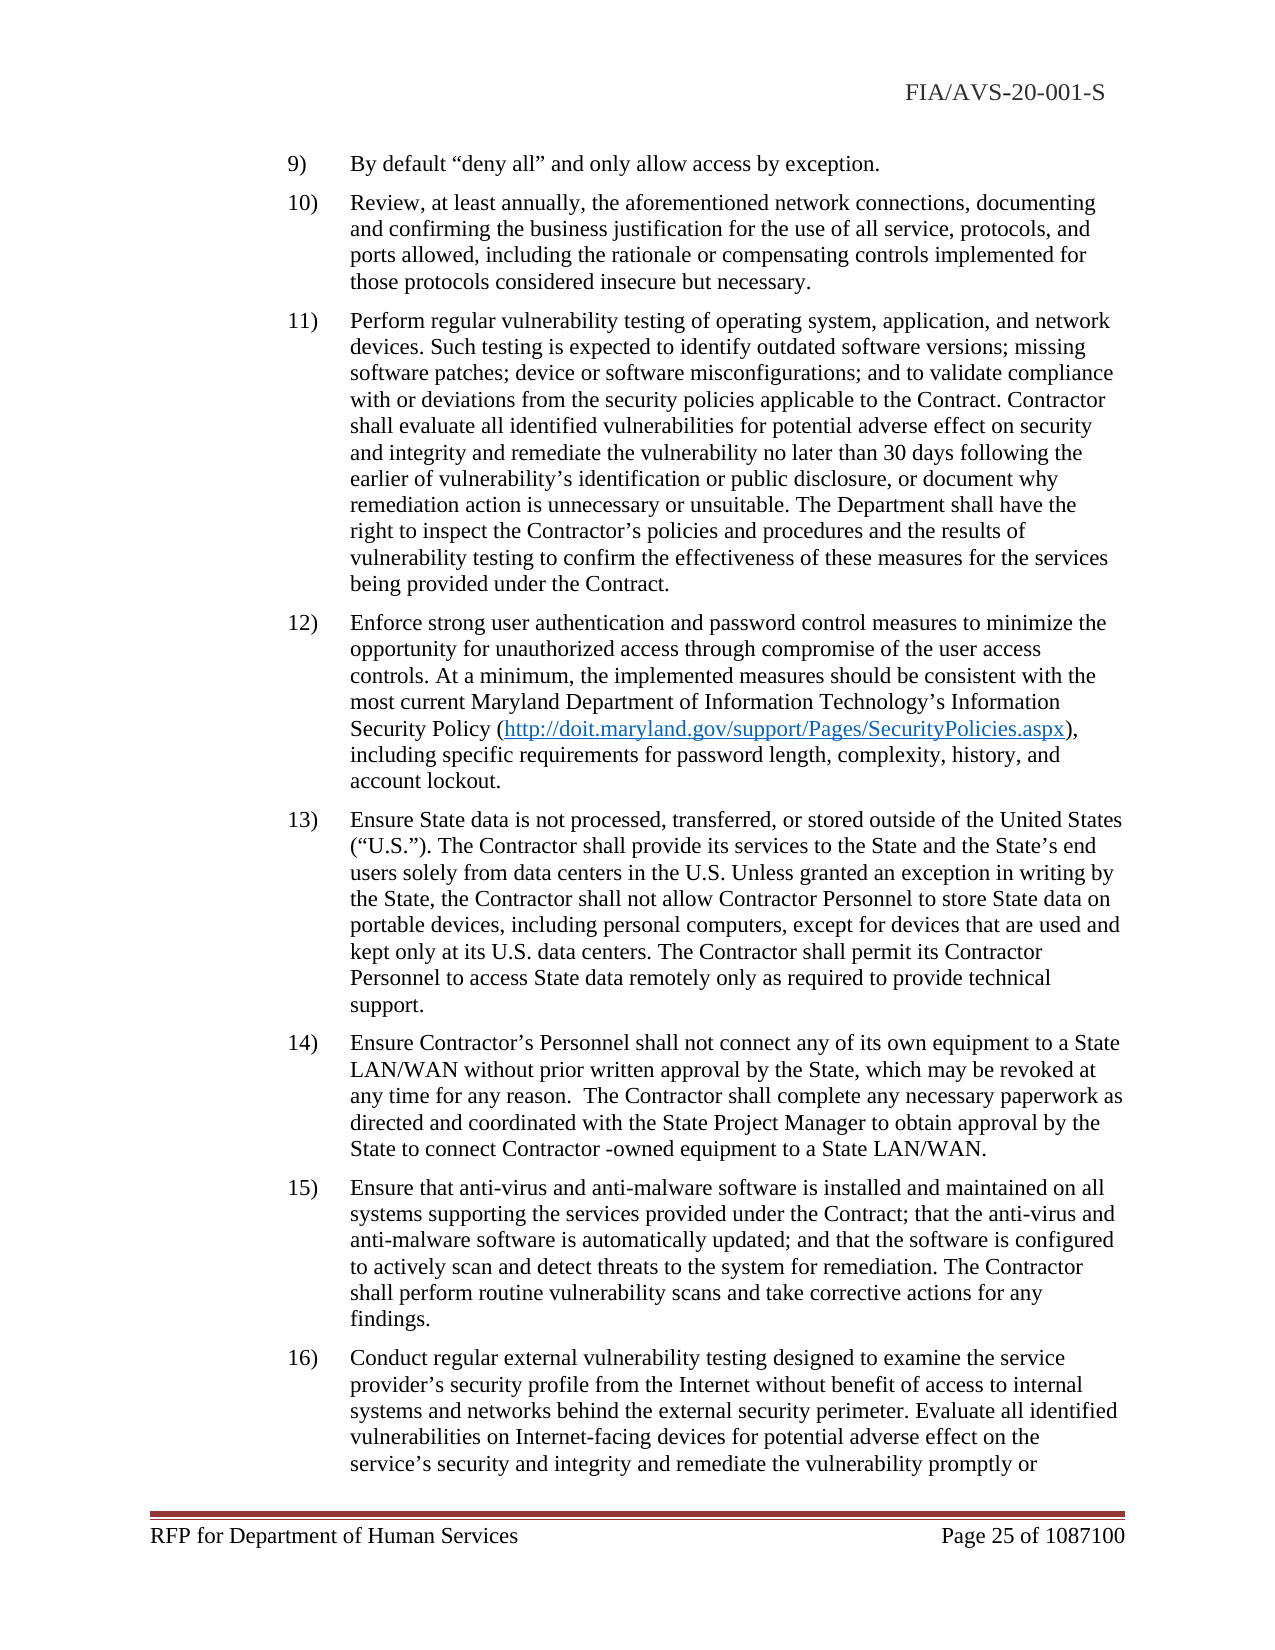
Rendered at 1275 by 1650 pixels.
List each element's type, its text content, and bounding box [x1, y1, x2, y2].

list Ensure State data is not processed, transferred, or stored outside of the United States (“U.S.”). The Contractor shall provide its services to the State and the State’s end users solely from data centers in the U.S. Unless granted an exception in writing by the State, the Contractor shall not allow Contractor Personnel to store State data on portable devices, including personal computers, except for devices that are used and kept only at its U.S. data centers. The Contractor shall permit its Contractor Personnel to access State data remotely only as required to provide technical support. [287, 806, 1125, 1017]
list Perform regular vulnerability testing of operating system, application, and network devices. Such testing is expected to identify outdated software versions; missing software patches; device or software misconfigurations; and to validate compliance with or deviations from the security policies applicable to the Contract. Contractor shall evaluate all identified vulnerabilities for potential adverse effect on security and integrity and remediate the vulnerability no later than 30 days following the earlier of vulnerability’s identification or public disclosure, or document why remediation action is unnecessary or unsuitable. The Department shall have the right to inspect the Contractor’s policies and procedures and the results of vulnerability testing to confirm the effectiveness of these measures for the services being provided under the Contract. [287, 307, 1125, 597]
list Ensure Contractor’s Personnel shall not connect any of its own equipment to a State LAN/WAN without prior written approval by the State, which may be revoked at any time for any reason. The Contractor shall complete any necessary paperwork as directed and coordinated with the State Project Manager to obtain approval by the State to connect Contractor -owned equipment to a State LAN/WAN. [287, 1029, 1125, 1161]
list Review, at least annually, the aforementioned network connections, documenting and confirming the business justification for the use of all service, protocols, and ports allowed, including the rationale or compensating controls implemented for those protocols considered insecure but necessary. [287, 189, 1125, 294]
list By default “deny all” and only allow access by exception. [287, 150, 1125, 176]
list Ensure that anti-virus and anti-malware software is installed and maintained on all systems supporting the services provided under the Contract; that the anti-virus and anti-malware software is automatically updated; and that the software is configured to actively scan and detect threats to the system for remediation. The Contractor shall perform routine vulnerability scans and take corrective actions for any findings. [287, 1174, 1125, 1332]
list Enforce strong user authentication and password control measures to minimize the opportunity for unauthorized access through compromise of the user access controls. At a minimum, the implemented measures should be consistent with the most current Maryland Department of Information Technology’s Information Security Policy (http://doit.maryland.gov/support/Pages/SecurityPolicies.aspx), including specific requirements for password length, complexity, history, and account lockout. [287, 609, 1125, 794]
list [287, 1344, 1125, 1476]
